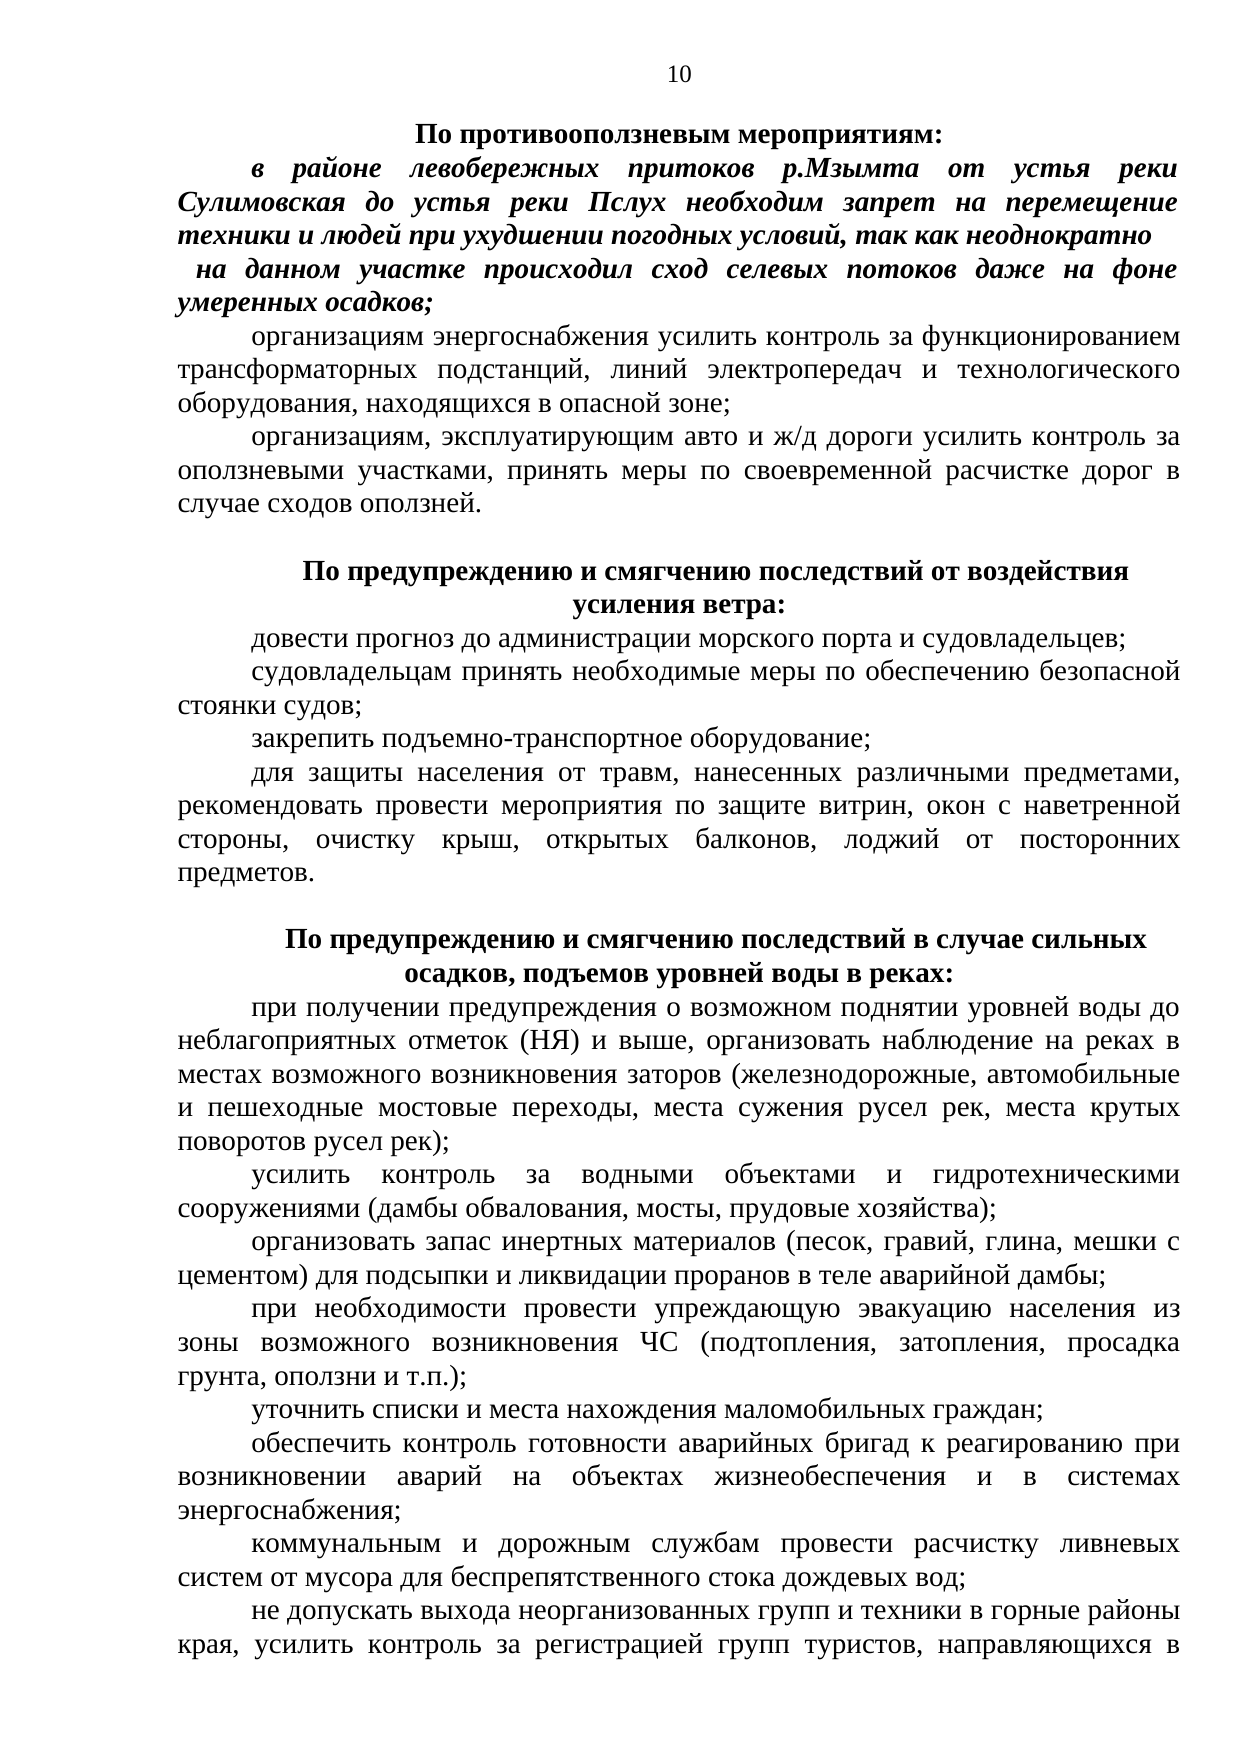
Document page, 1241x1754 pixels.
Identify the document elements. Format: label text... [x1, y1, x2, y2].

text закрепить подъемно-транспортное оборудование; [177, 720, 1181, 754]
text в районе левобережных притоков р.Мзымта от устья реки Сулимовская до устья реки Пслух необходим запрет на перемещение техники и людей при ухудшении погодных условий, так как неоднократно [177, 150, 1181, 251]
text усилить контроль за водными объектами и гидротехническими сооружениями (дамбы обвалования, мосты, прудовые хозяйства); [177, 1156, 1181, 1223]
text при необходимости провести упреждающую эвакуацию населения из зоны возможного возникновения ЧС (подтопления, затопления, просадка грунта, оползни и т.п.); [177, 1291, 1181, 1391]
text организациям энергоснабжения усилить контроль за функционированием трансформаторных подстанций, линий электропередач и технологического оборудования, находящихся в опасной зоне; [177, 318, 1181, 418]
text организовать запас инертных материалов (песок, гравий, глина, мешки с цементом) для подсыпки и ликвидации проранов в теле аварийной дамбы; [177, 1223, 1181, 1291]
text на данном участке происходил сход селевых потоков даже на фоне умеренных осадков; [177, 251, 1181, 318]
text уточнить списки и места нахождения маломобильных граждан; [177, 1391, 1181, 1425]
text коммунальным и дорожным службам провести расчистку ливневых систем от мусора для беспрепятственного стока дождевых вод; [177, 1525, 1181, 1592]
text для защиты населения от травм, нанесенных различными предметами, рекомендовать провести мероприятия по защите витрин, окон с наветренной стороны, очистку крыш, открытых балконов, лоджий от посторонних предметов. [177, 754, 1181, 888]
text По предупреждению и смягчению последствий в случае сильных осадков, подъемов уровней воды в реках: [177, 922, 1181, 989]
text обеспечить контроль готовности аварийных бригад к реагированию при возникновении аварий на объектах жизнеобеспечения и в системах энергоснабжения; [177, 1425, 1181, 1525]
text организациям, эксплуатирующим авто и ж/д дороги усилить контроль за оползневыми участками, принять меры по своевременной расчистке дорог в случае сходов оползней. [177, 418, 1181, 519]
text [177, 1592, 1181, 1659]
text По противооползневым мероприятиям: [177, 117, 1181, 150]
text довести прогноз до администрации морского порта и судовладельцев; [177, 620, 1181, 653]
text при получении предупреждения о возможном поднятии уровней воды до неблагоприятных отметок (НЯ) и выше, организовать наблюдение на реках в местах возможного возникновения заторов (железнодорожные, автомобильные и пешеходные мостовые переходы, места сужения русел рек, места крутых поворотов русел рек); [177, 989, 1181, 1156]
text судовладельцам принять необходимые меры по обеспечению безопасной стоянки судов; [177, 653, 1181, 720]
text По предупреждению и смягчению последствий от воздействия усиления ветра: [177, 553, 1181, 620]
